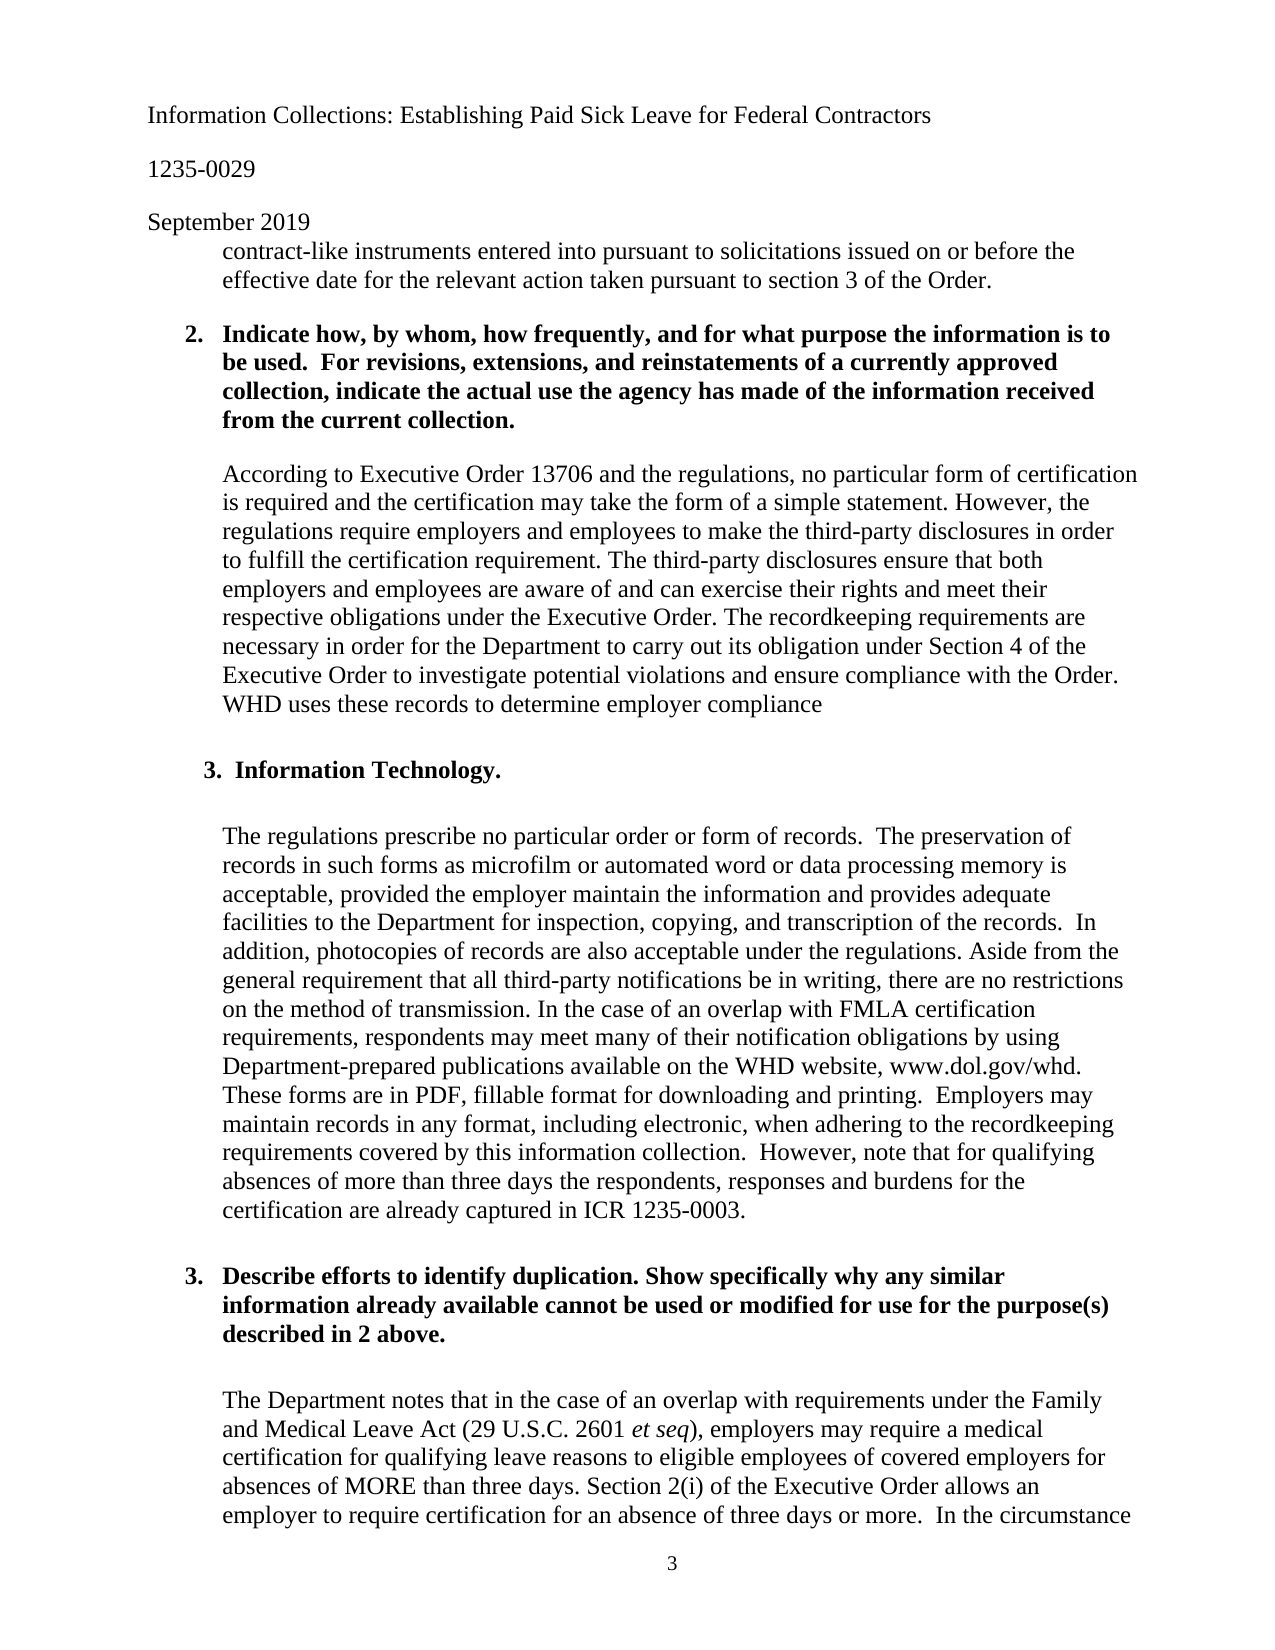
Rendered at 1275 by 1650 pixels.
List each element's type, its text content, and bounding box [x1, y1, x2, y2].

text 3. Information Technology. [203, 755, 1138, 784]
list Indicate how, by whom, how frequently, and for what purpose the information is to be used. For revisions, extensions, and reinstatements of a currently approved collection, indicate the actual use the agency has made of the information received from the current collection. [184, 319, 1138, 434]
text The regulations prescribe no particular order or form of records. The preservation of records in such forms as microfilm or automated word or data processing memory is acceptable, provided the employer maintain the information and provides adequate facilities to the Department for inspection, copying, and transcription of the records. In addition, photocopies of records are also acceptable under the regulations. Aside from the general requirement that all third-party notifications be in writing, there are no restrictions on the method of transmission. In the case of an overlap with FMLA certification requirements, respondents may meet many of their notification obligations by using Department-prepared publications available on the WHD website, www.dol.gov/whd. These forms are in PDF, fillable format for downloading and printing. Employers may maintain records in any format, including electronic, when adhering to the recordkeeping requirements covered by this information collection. However, note that for qualifying absences of more than three days the respondents, responses and burdens for the certification are already captured in ICR 1235-0003. [222, 821, 1138, 1224]
list Describe efforts to identify duplication. Show specifically why any similar information already available cannot be used or modified for use for the purpose(s) described in 2 above. [184, 1261, 1138, 1347]
list According to Executive Order 13706 and the regulations, no particular form of certification is required and the certification may take the form of a simple statement. However, the regulations require employers and employees to make the third-party disclosures in order to fulfill the certification requirement. The third-party disclosures ensure that both employers and employees are aware of and can exercise their rights and meet their respective obligations under the Executive Order. The recordkeeping requirements are necessary in order for the Department to carry out its obligation under Section 4 of the Executive Order to investigate potential violations and ensure compliance with the Order. WHD uses these records to determine employer compliance [222, 459, 1138, 717]
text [222, 236, 1138, 294]
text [222, 1385, 1138, 1529]
